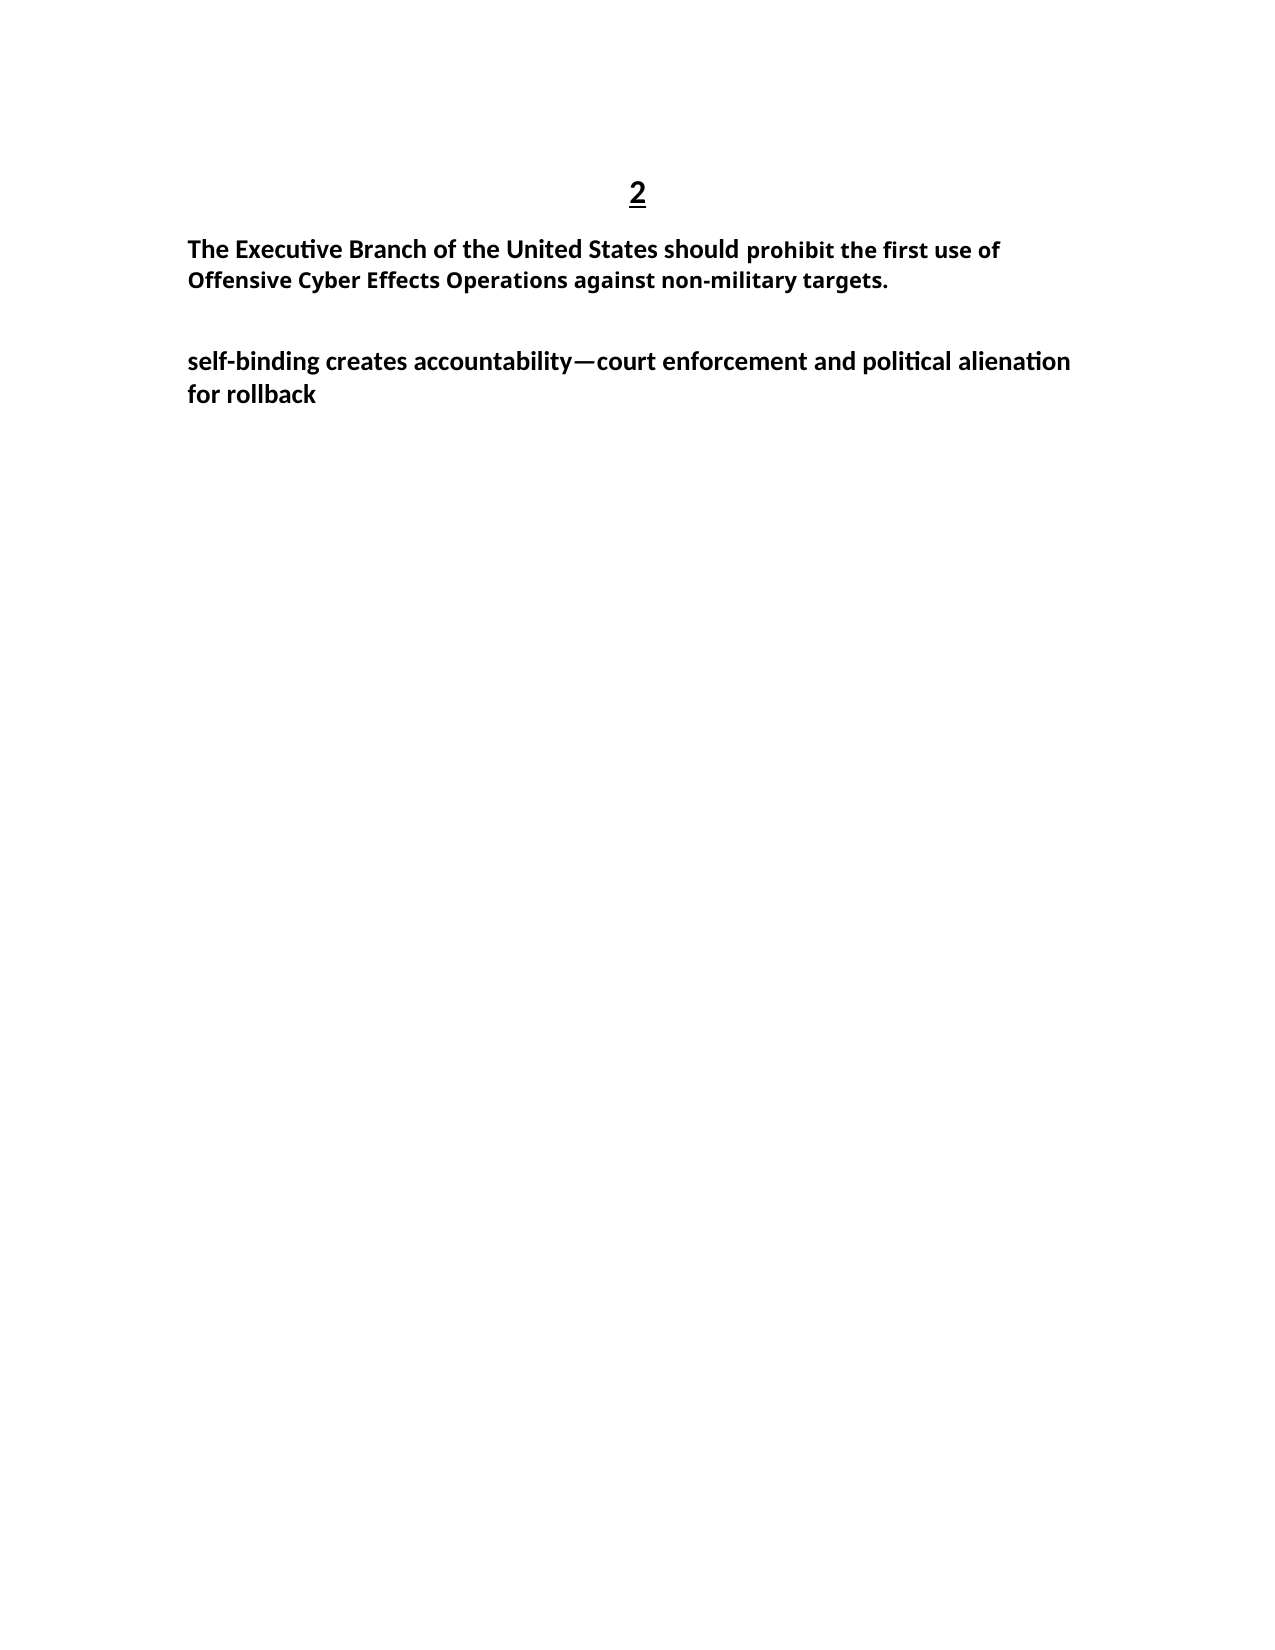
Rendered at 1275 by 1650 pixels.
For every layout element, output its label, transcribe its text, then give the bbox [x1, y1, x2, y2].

subtitle self-binding creates accountability—court enforcement and political alienation for rollback [187, 344, 1087, 410]
subtitle The Executive Branch of the United States should prohibit the first use of Offensive Cyber Effects Operations against non-military targets. [187, 232, 1087, 295]
subtitle 2 [187, 171, 1087, 212]
